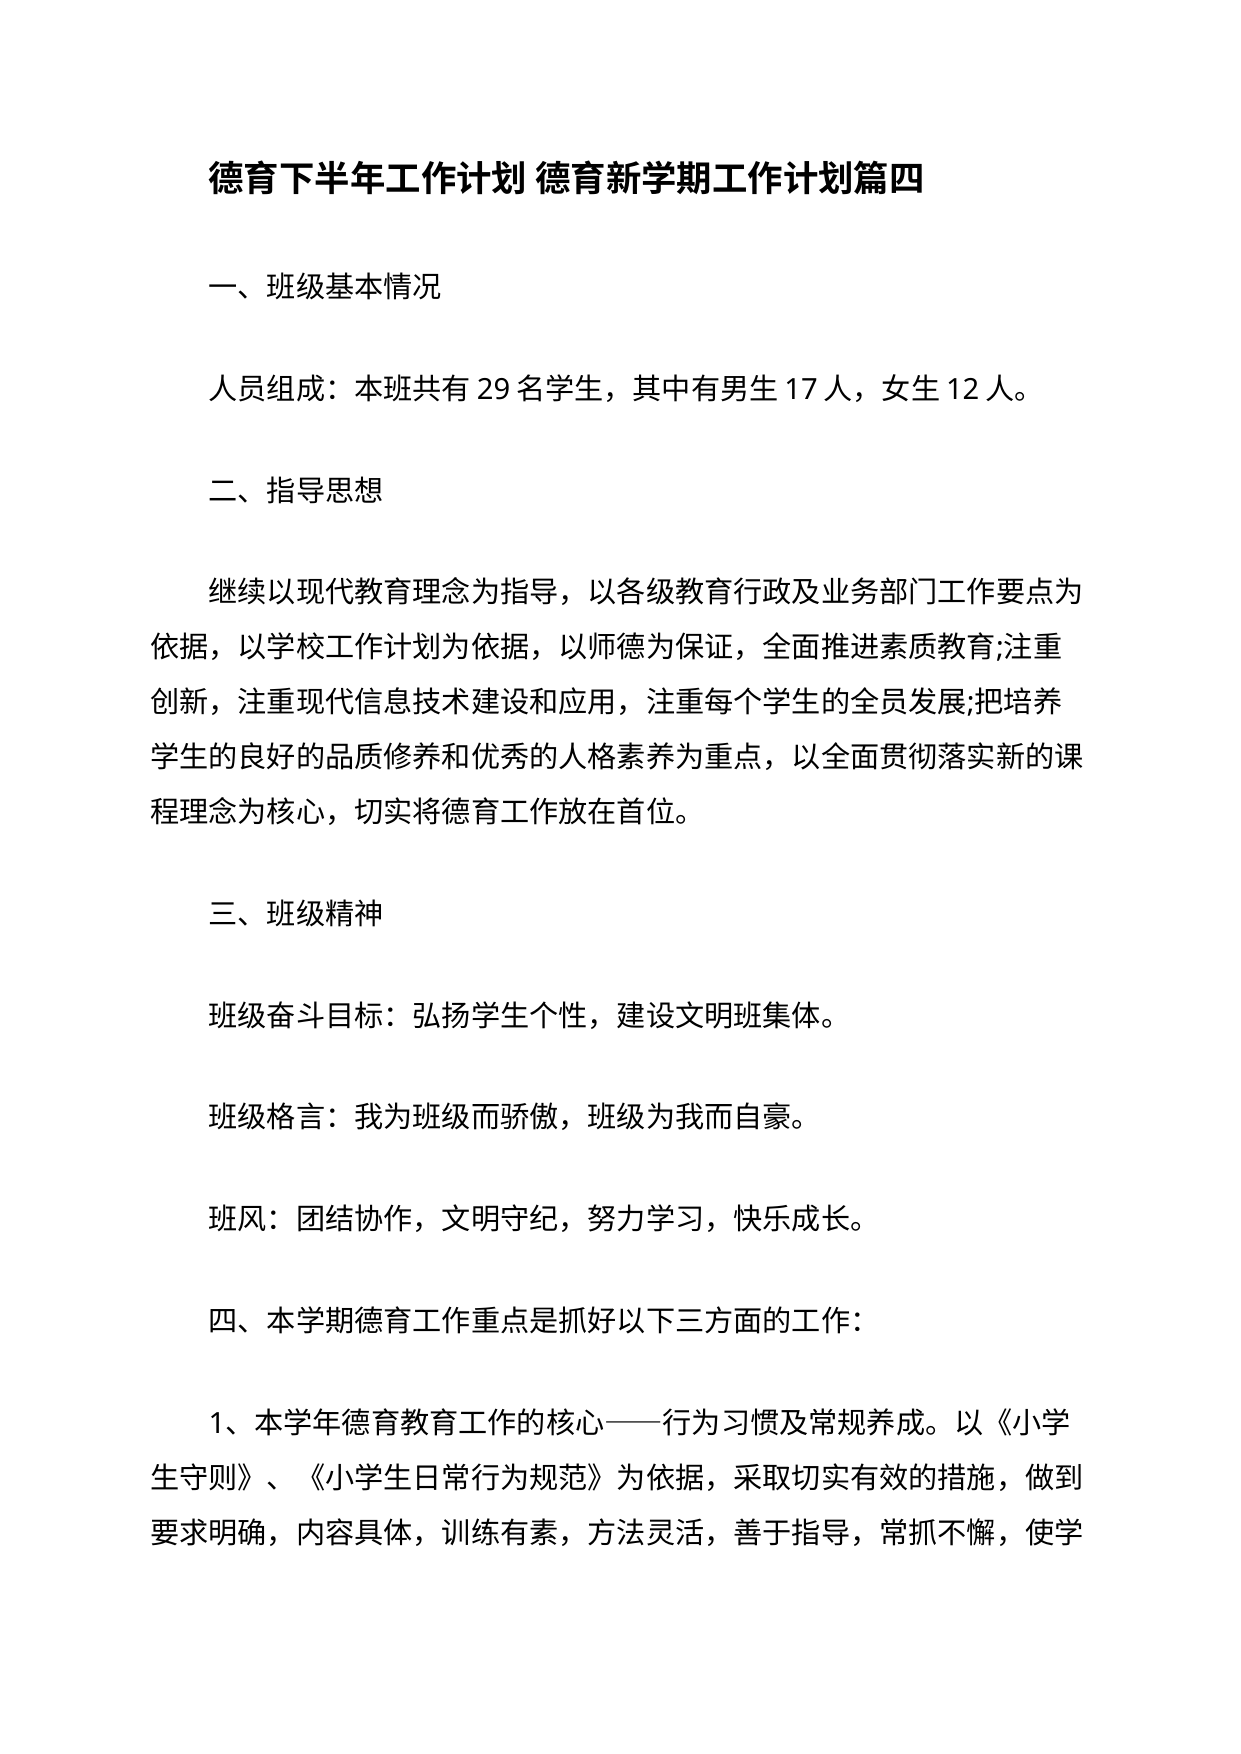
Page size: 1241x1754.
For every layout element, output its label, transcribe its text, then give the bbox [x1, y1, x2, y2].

text 四、本学期德育工作重点是抓好以下三方面的工作： [150, 1298, 1090, 1340]
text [150, 1399, 1090, 1552]
text 班风：团结协作，文明守纪，努力学习，快乐成长。 [150, 1196, 1090, 1238]
text 班级格言：我为班级而骄傲，班级为我而自豪。 [150, 1094, 1090, 1136]
text 德育下半年工作计划 德育新学期工作计划篇四 [150, 150, 1090, 201]
text 班级奋斗目标：弘扬学生个性，建设文明班集体。 [150, 992, 1090, 1034]
text 人员组成：本班共有29名学生，其中有男生17人，女生12人。 [150, 365, 1090, 408]
text 一、班级基本情况 [150, 263, 1090, 306]
text 三、班级精神 [150, 891, 1090, 933]
text 二、指导思想 [150, 467, 1090, 509]
text 继续以现代教育理念为指导，以各级教育行政及业务部门工作要点为依据，以学校工作计划为依据，以师德为保证，全面推进素质教育;注重创新，注重现代信息技术建设和应用，注重每个学生的全员发展;把培养学生的良好的品质修养和优秀的人格素养为重点，以全面贯彻落实新的课程理念为核心，切实将德育工作放在首位。 [150, 569, 1090, 831]
